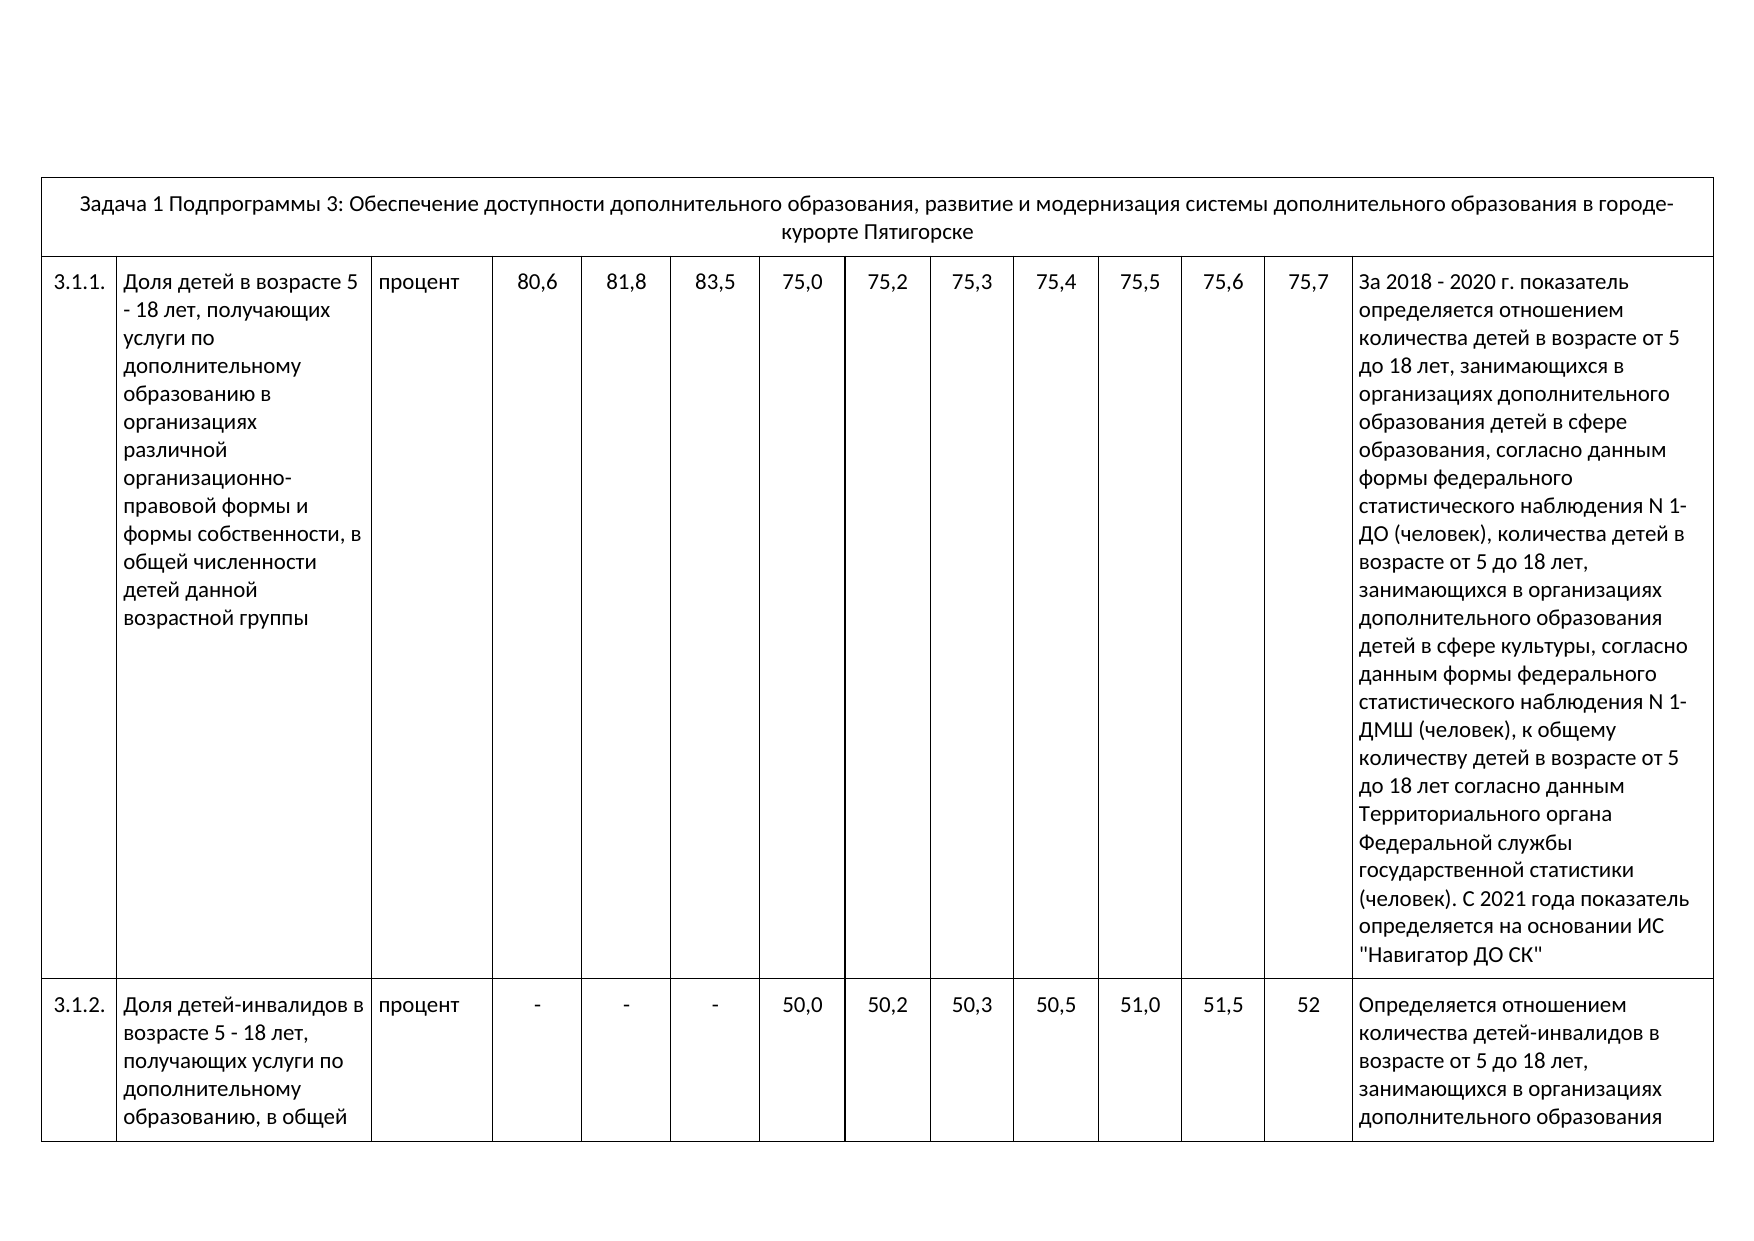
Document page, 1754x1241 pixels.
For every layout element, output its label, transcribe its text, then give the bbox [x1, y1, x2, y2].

table_cell 3.1.1. [42, 257, 116, 978]
table_cell 75,2 [846, 257, 930, 978]
table_cell процент [372, 979, 492, 1141]
table_cell 3.1.2. [42, 979, 116, 1141]
table_cell 52 [1265, 979, 1352, 1141]
table_cell 51,0 [1099, 979, 1181, 1141]
table_cell - [493, 979, 581, 1141]
table_cell Задача 1 Подпрограммы 3: Обеспечение доступности дополнительного образования, развитие и модернизация системы дополнительного образования в городе-курорте Пятигорске [42, 178, 1713, 256]
table_cell 80,6 [493, 257, 581, 978]
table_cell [1353, 979, 1713, 1141]
table_cell процент [372, 257, 492, 978]
table_cell 75,7 [1265, 257, 1352, 978]
table_cell Доля детей в возрасте 5 - 18 лет, получающих услуги по дополнительному образованию в организациях различной организационно-правовой формы и формы собственности, в общей численности детей данной возрастной группы [117, 257, 371, 978]
table_cell 75,4 [1014, 257, 1098, 978]
table_cell 75,3 [931, 257, 1013, 978]
table_cell - [582, 979, 670, 1141]
table_cell 50,0 [760, 979, 844, 1141]
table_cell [117, 979, 371, 1141]
table_cell 81,8 [582, 257, 670, 978]
table_cell 51,5 [1182, 979, 1264, 1141]
table_cell 75,0 [760, 257, 844, 978]
table_cell 75,6 [1182, 257, 1264, 978]
table_cell 83,5 [671, 257, 759, 978]
table_cell За 2018 - 2020 г. показатель определяется отношением количества детей в возрасте от 5 до 18 лет, занимающихся в организациях дополнительного образования детей в сфере образования, согласно данным формы федерального статистического наблюдения N 1-ДО (человек), количества детей в возрасте от 5 до 18 лет, занимающихся в организациях дополнительного образования детей в сфере культуры, согласно данным формы федерального статистического наблюдения N 1-ДМШ (человек), к общему количеству детей в возрасте от 5 до 18 лет согласно данным Территориального органа Федеральной службы государственной статистики (человек). С 2021 года показатель определяется на основании ИС "Навигатор ДО СК" [1353, 257, 1713, 978]
table_cell 50,3 [931, 979, 1013, 1141]
table_cell - [671, 979, 759, 1141]
table_cell 50,2 [846, 979, 930, 1141]
table_cell 75,5 [1099, 257, 1181, 978]
table_cell 50,5 [1014, 979, 1098, 1141]
